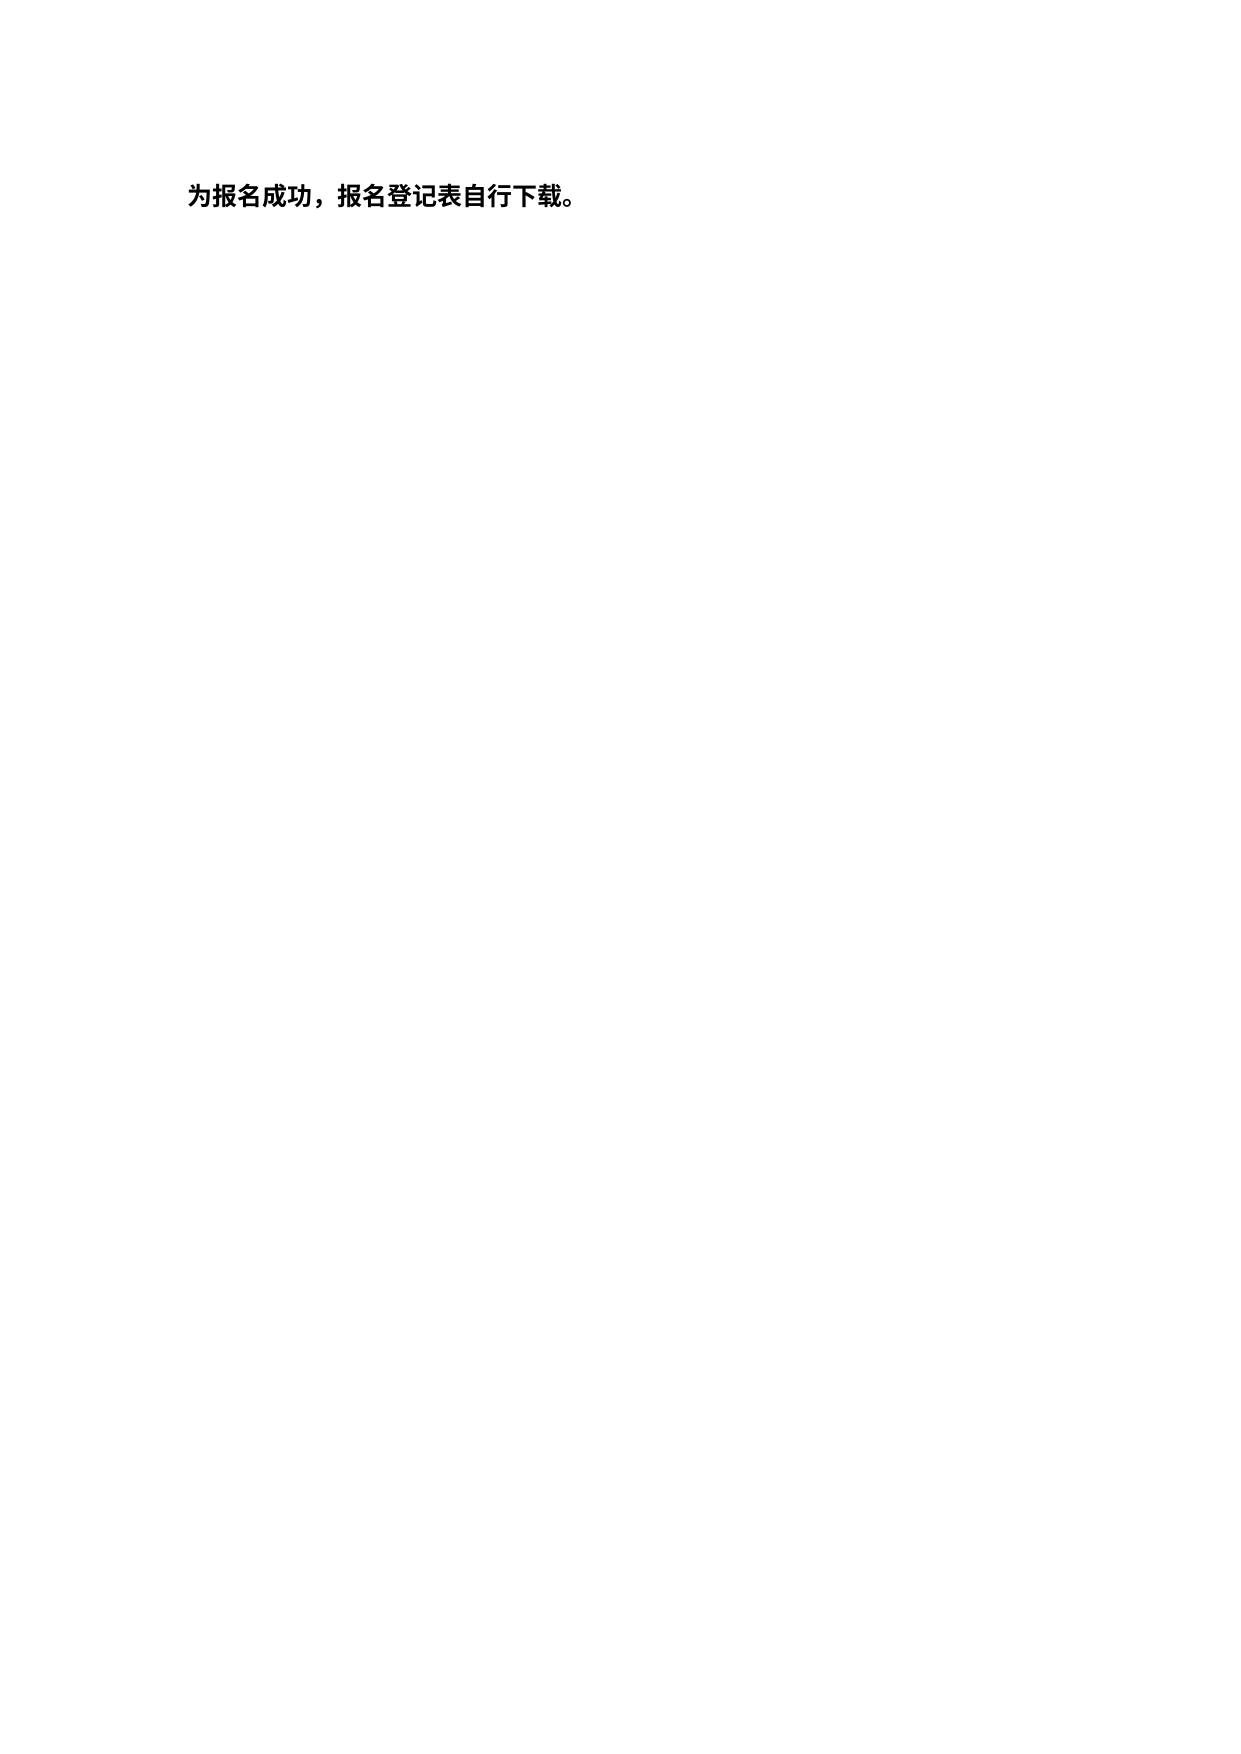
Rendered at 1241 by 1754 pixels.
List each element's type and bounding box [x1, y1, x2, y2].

text [187, 162, 1053, 227]
